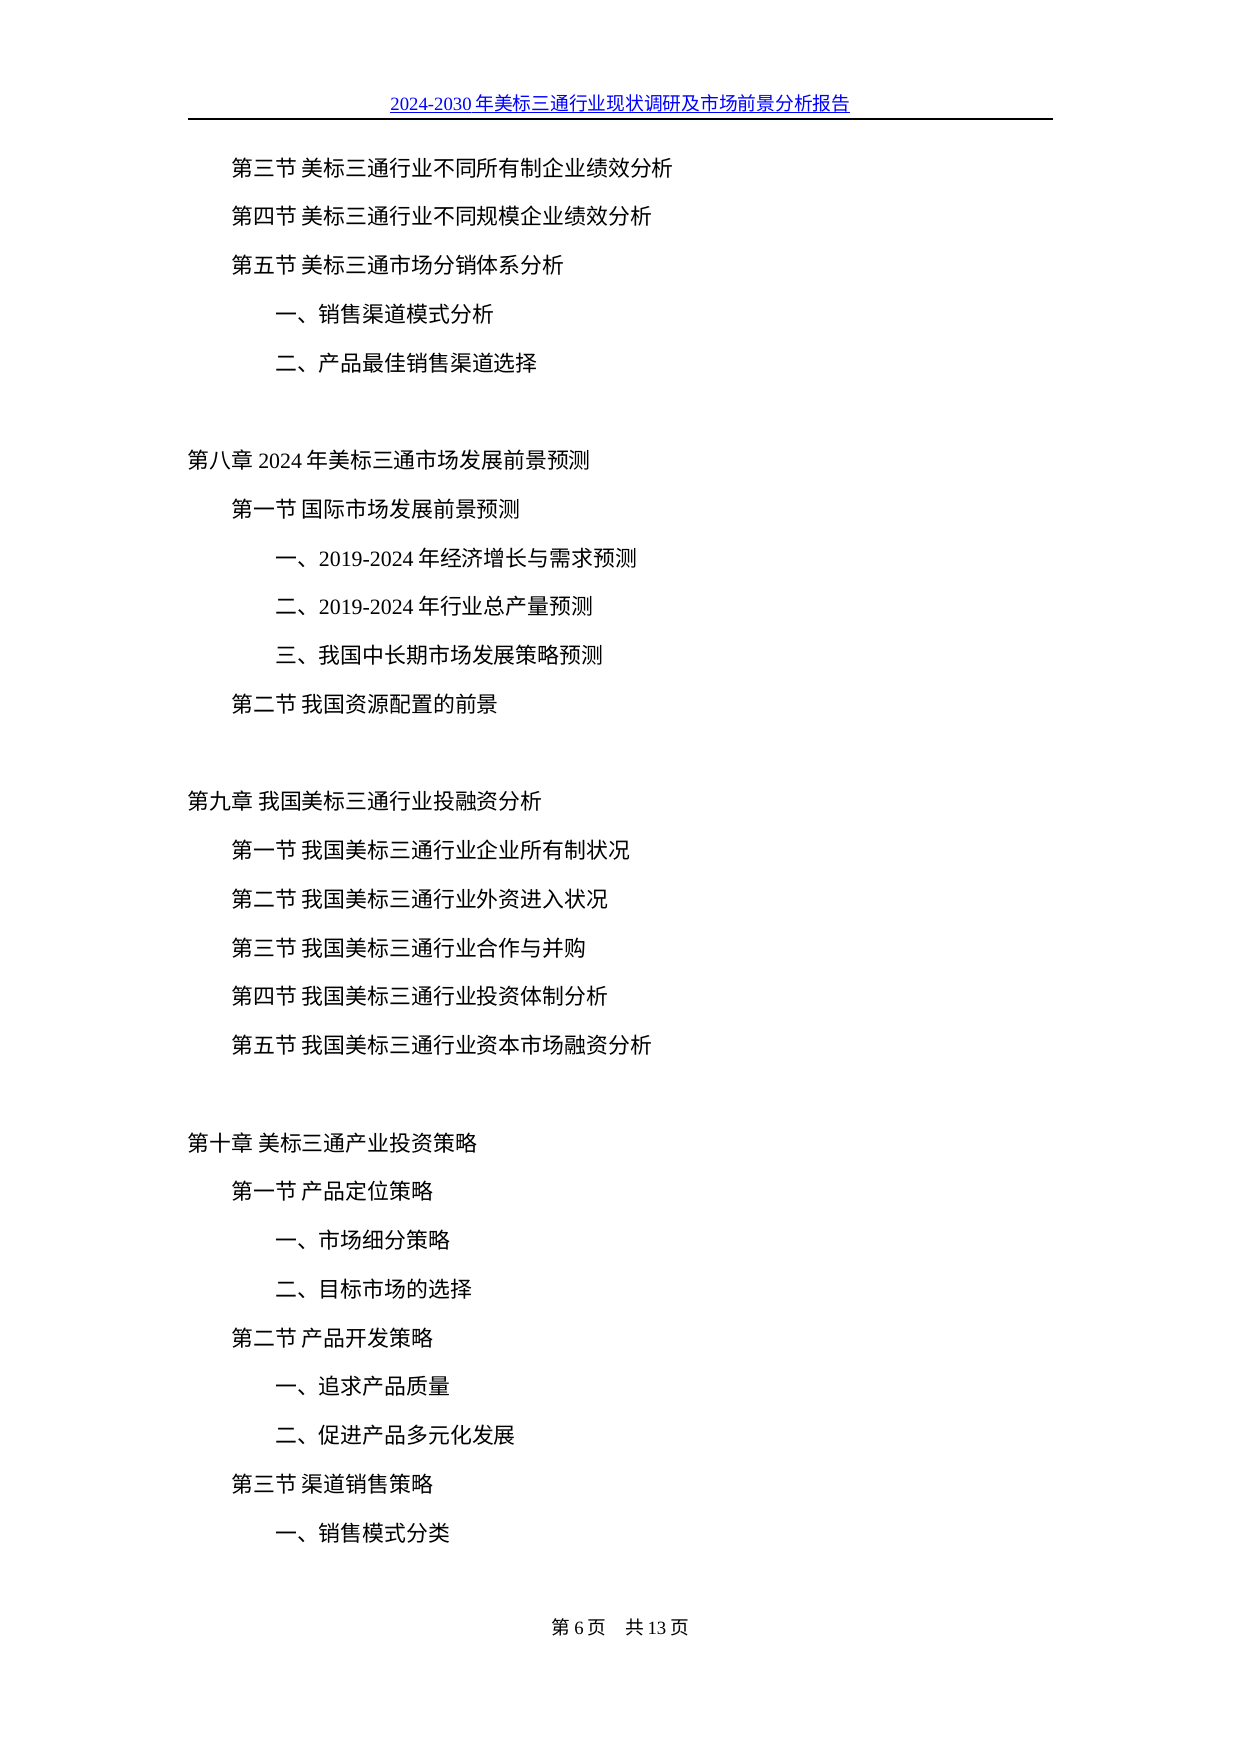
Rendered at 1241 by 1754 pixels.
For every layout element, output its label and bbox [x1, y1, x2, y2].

text [187, 150, 1053, 1548]
